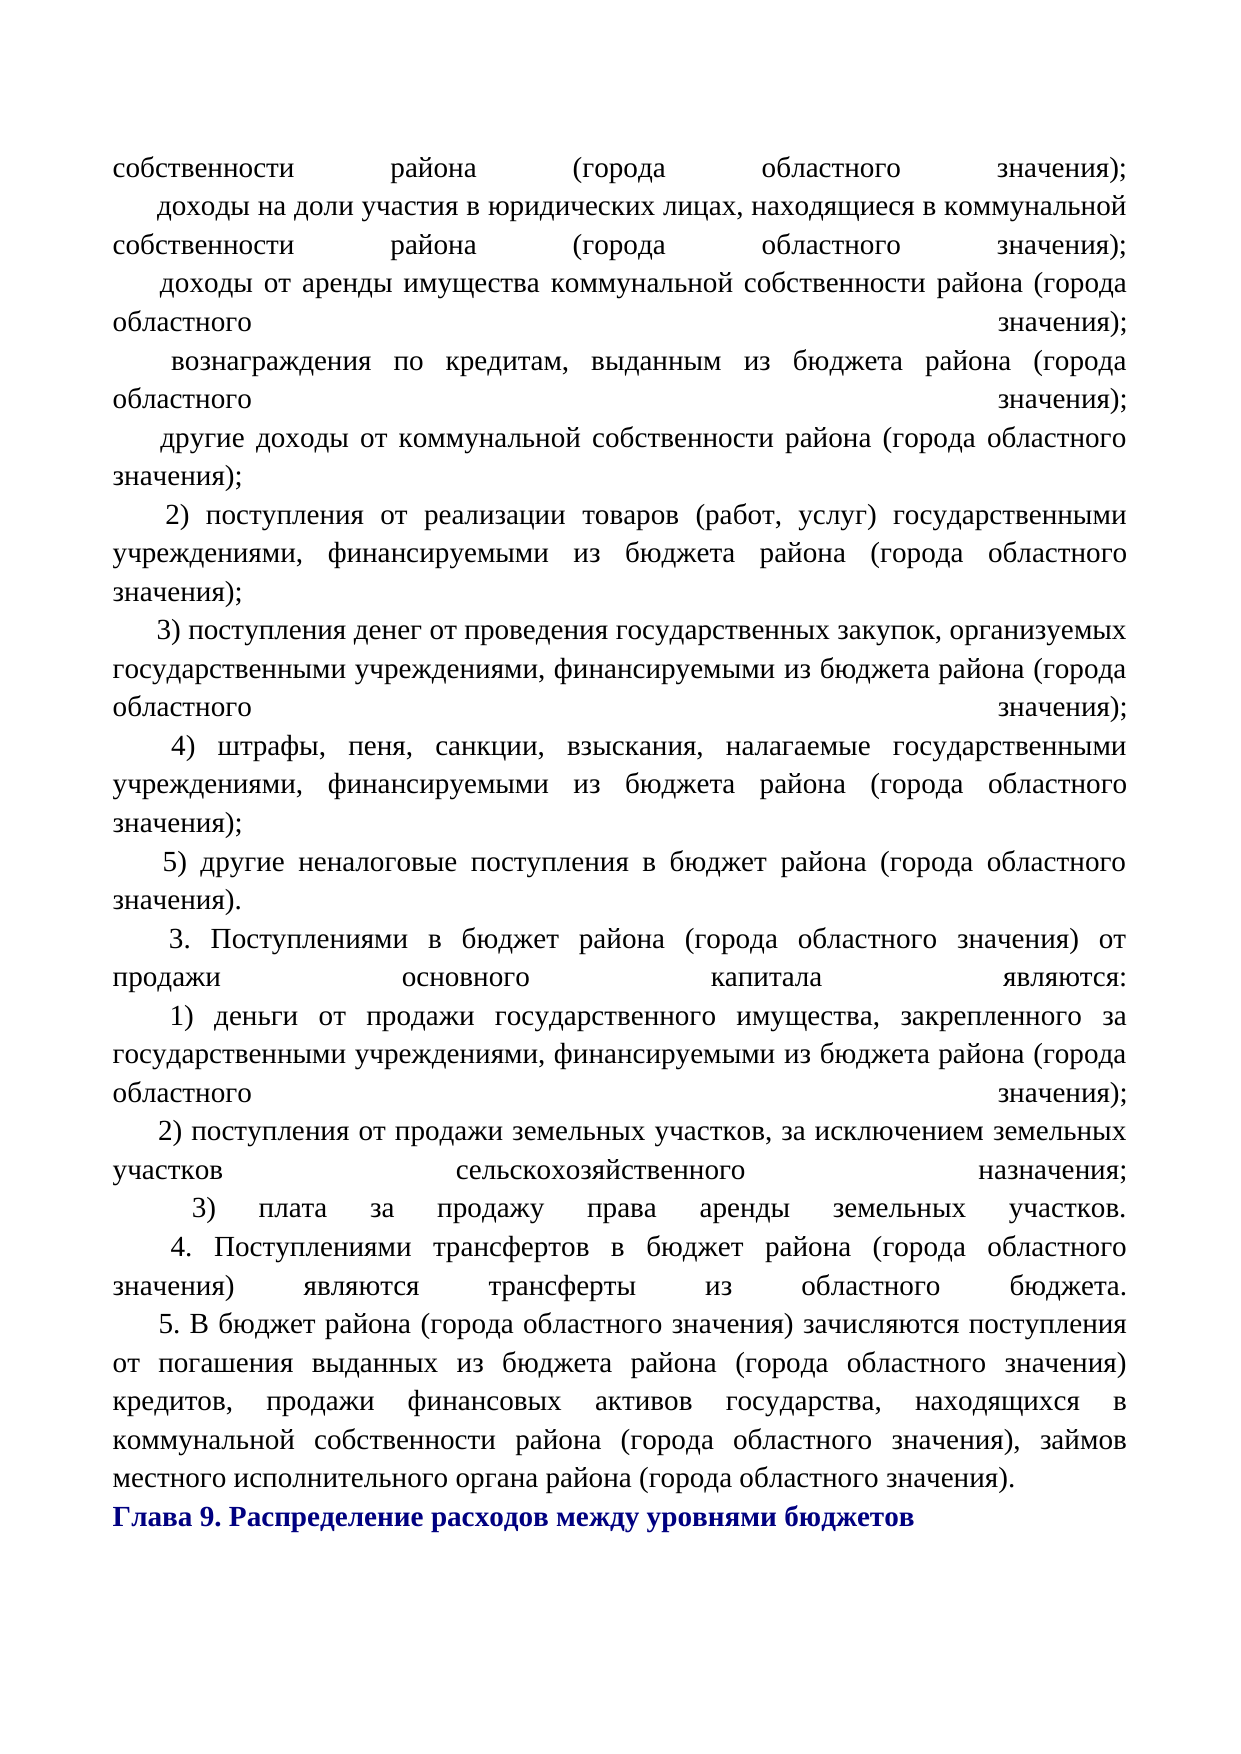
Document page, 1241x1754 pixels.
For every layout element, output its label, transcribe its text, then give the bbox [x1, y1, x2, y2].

text Глава 9. Распределение расходов между уровнями бюджетов [112, 1499, 1128, 1532]
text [112, 150, 1128, 1494]
